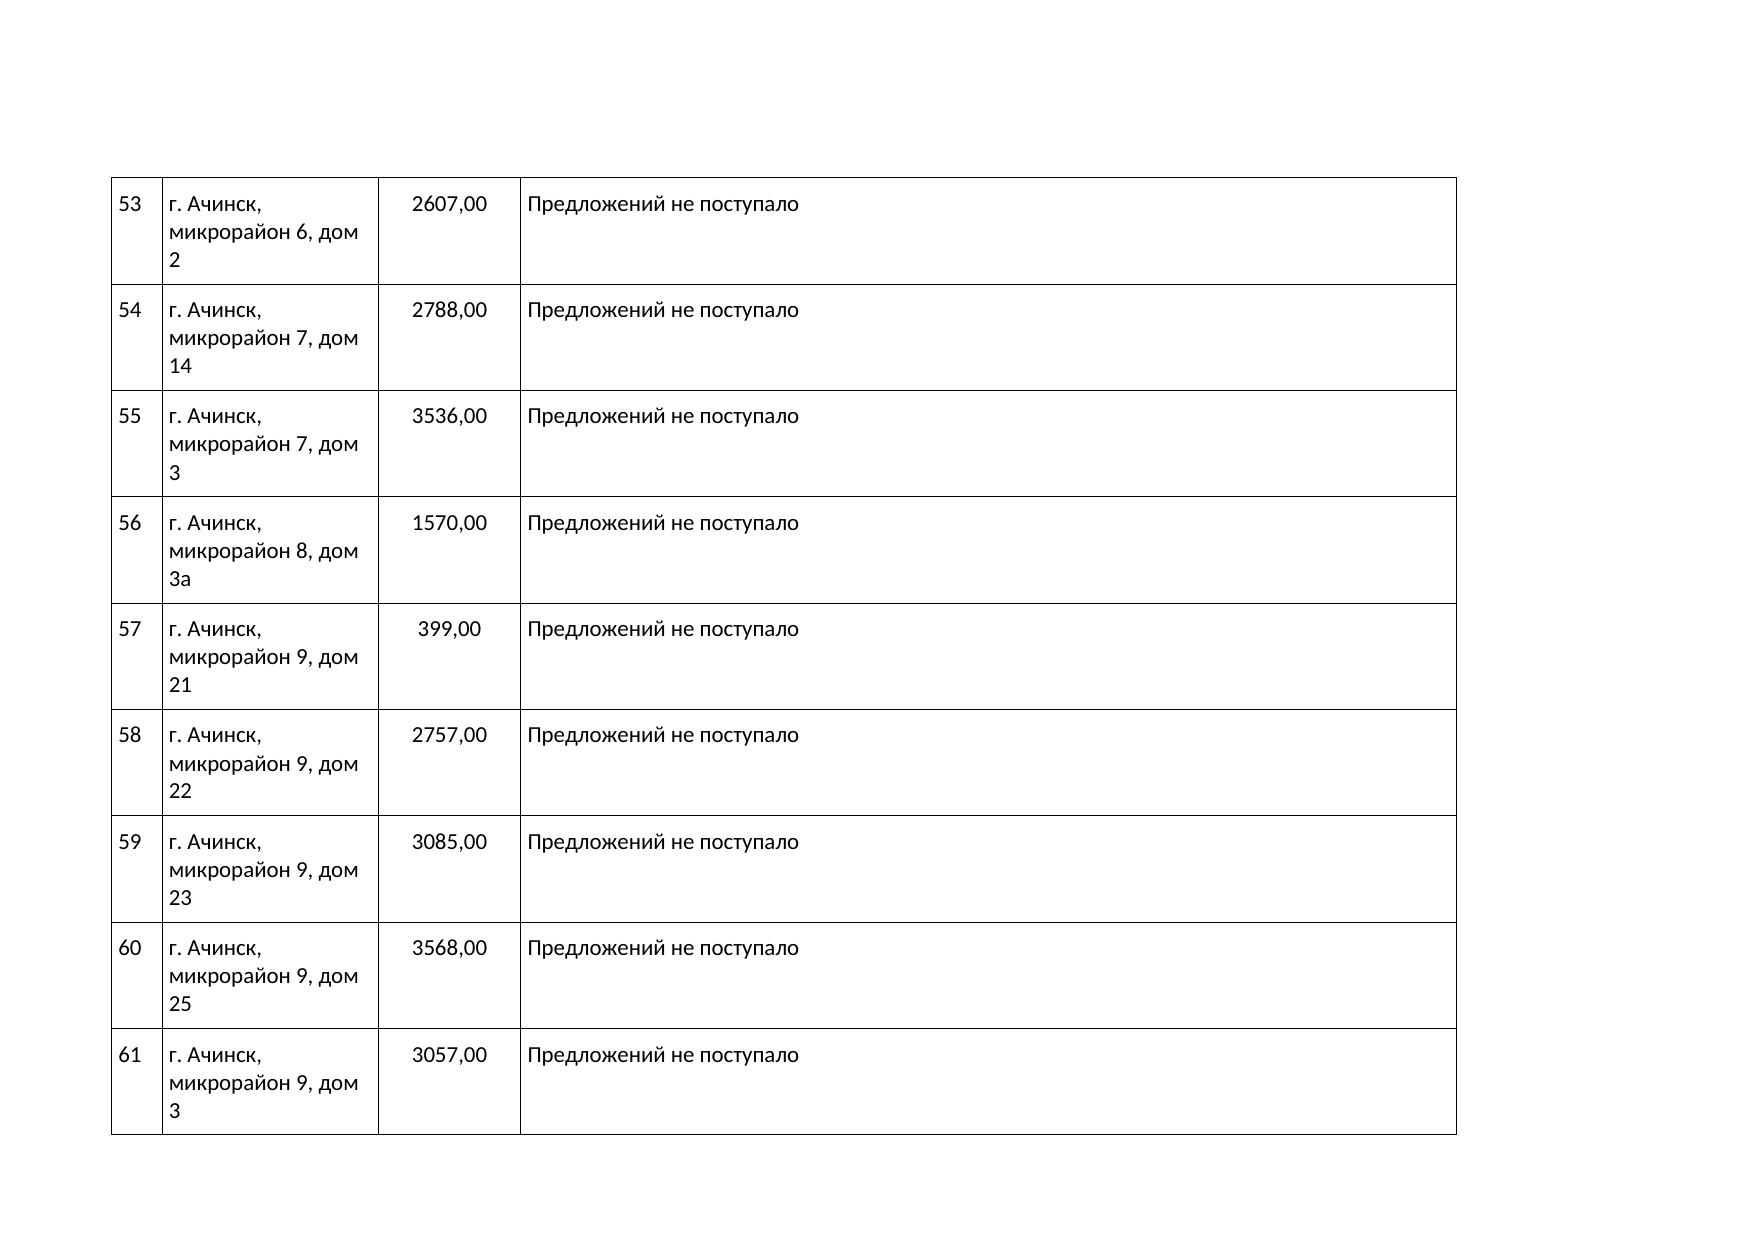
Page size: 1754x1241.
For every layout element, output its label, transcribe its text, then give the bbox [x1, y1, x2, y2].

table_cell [521, 178, 1456, 283]
table_cell 2757,00 [379, 710, 520, 815]
table_cell 54 [112, 285, 162, 390]
table_cell Предложений не поступало [521, 285, 1456, 390]
table_cell г. Ачинск, микрорайон 8, дом 3а [163, 497, 378, 603]
table_cell Предложений не поступало [521, 604, 1456, 709]
table_cell г. Ачинск, микрорайон 9, дом 21 [163, 604, 378, 709]
table_cell 55 [112, 391, 162, 496]
table_cell Предложений не поступало [521, 816, 1456, 922]
table_cell г. Ачинск, микрорайон 7, дом 3 [163, 391, 378, 496]
table_cell 3057,00 [379, 1029, 520, 1134]
table_cell г. Ачинск, микрорайон 7, дом 14 [163, 285, 378, 390]
table_cell 57 [112, 604, 162, 709]
table_cell г. Ачинск, микрорайон 9, дом 3 [163, 1029, 378, 1134]
table_cell 2788,00 [379, 285, 520, 390]
table_cell Предложений не поступало [521, 391, 1456, 496]
table_cell 3536,00 [379, 391, 520, 496]
table_cell 399,00 [379, 604, 520, 709]
table_cell 59 [112, 816, 162, 922]
table_cell г. Ачинск, микрорайон 9, дом 25 [163, 923, 378, 1028]
table_cell Предложений не поступало [521, 497, 1456, 603]
table_cell 61 [112, 1029, 162, 1134]
table_cell 53 [112, 178, 162, 283]
table_cell 58 [112, 710, 162, 815]
table_cell г. Ачинск, микрорайон 6, дом 2 [163, 178, 378, 283]
table_cell 2607,00 [379, 178, 520, 283]
table_cell г. Ачинск, микрорайон 9, дом 23 [163, 816, 378, 922]
table_cell Предложений не поступало [521, 923, 1456, 1028]
table_cell 3568,00 [379, 923, 520, 1028]
table_cell 1570,00 [379, 497, 520, 603]
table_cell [521, 1029, 1456, 1134]
table_cell 3085,00 [379, 816, 520, 922]
table_cell г. Ачинск, микрорайон 9, дом 22 [163, 710, 378, 815]
table_cell 56 [112, 497, 162, 603]
table_cell 60 [112, 923, 162, 1028]
table_cell Предложений не поступало [521, 710, 1456, 815]
